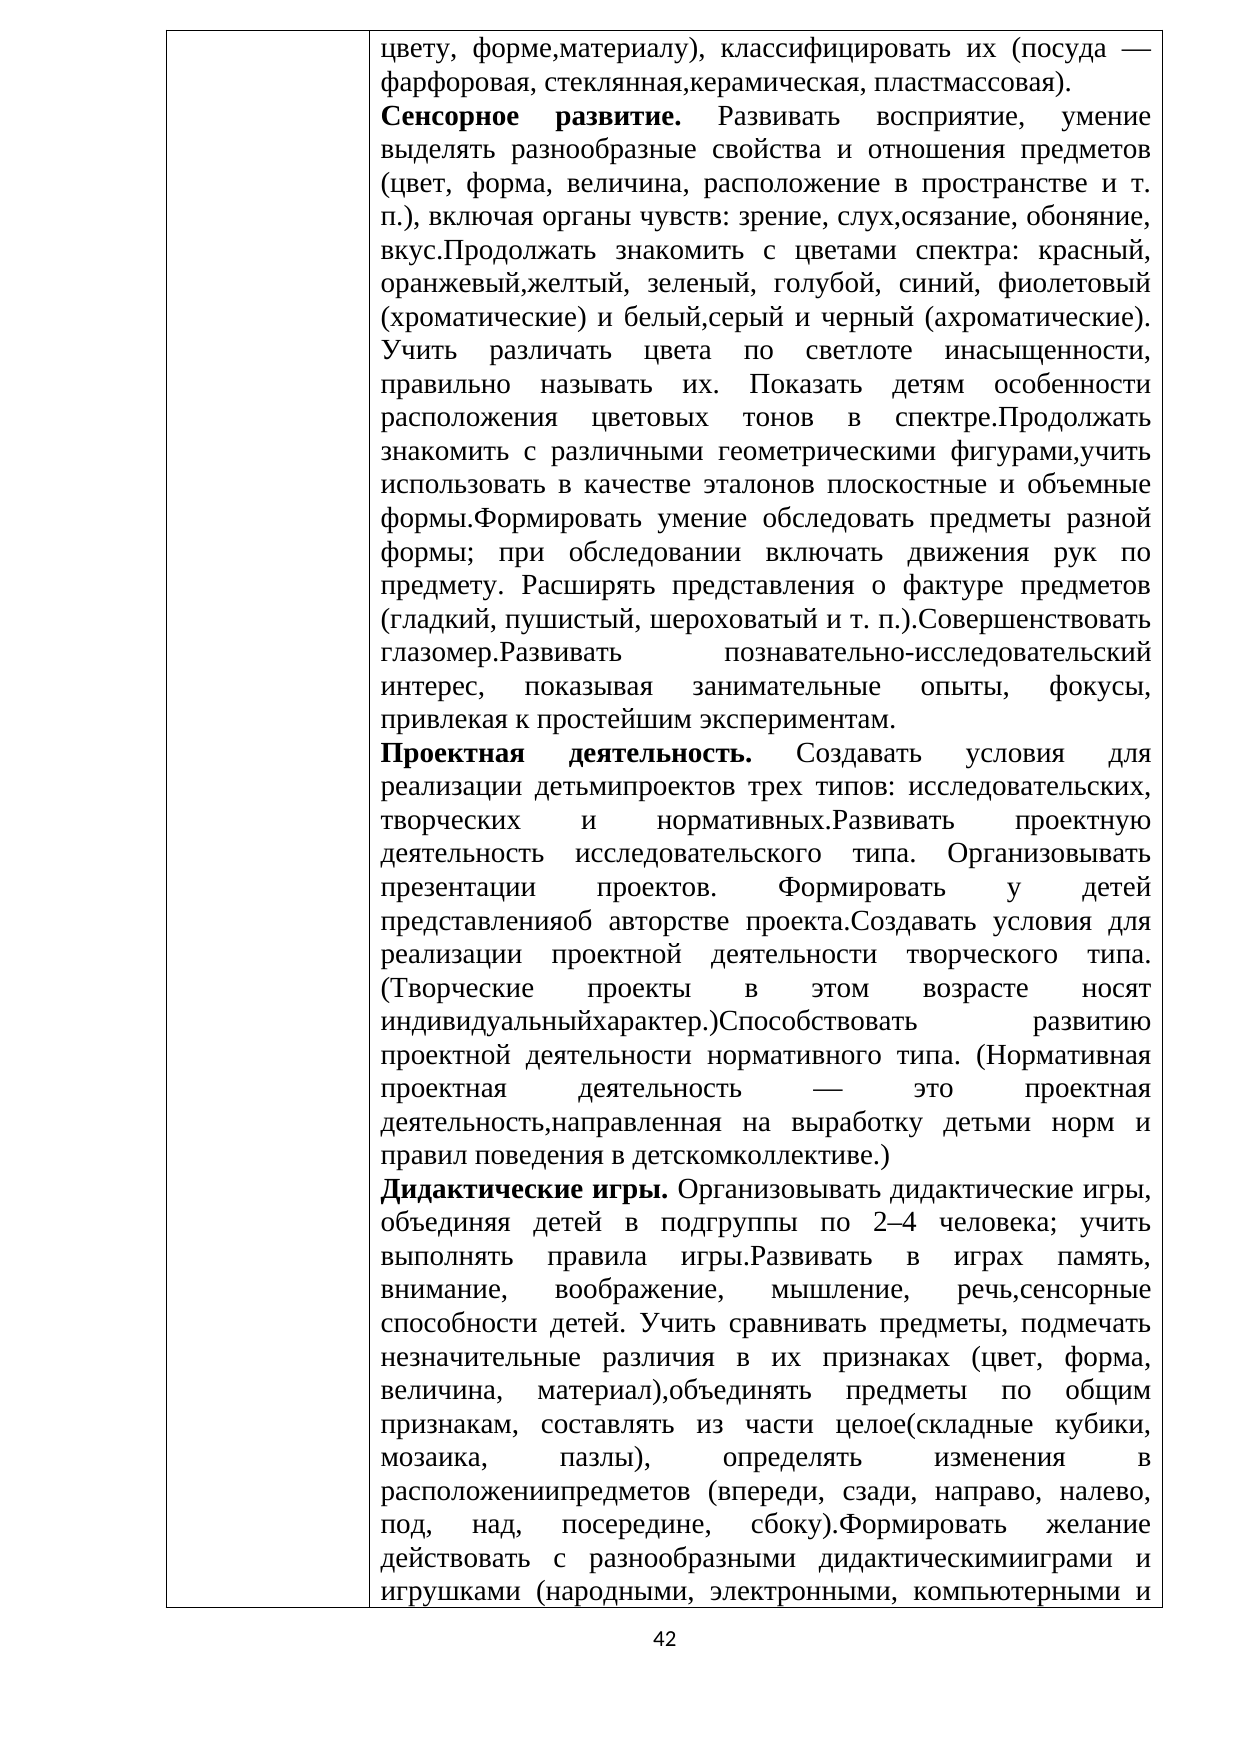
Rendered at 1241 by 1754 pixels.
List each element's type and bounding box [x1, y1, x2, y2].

table_cell [370, 31, 1162, 1607]
table_cell [167, 31, 369, 1607]
